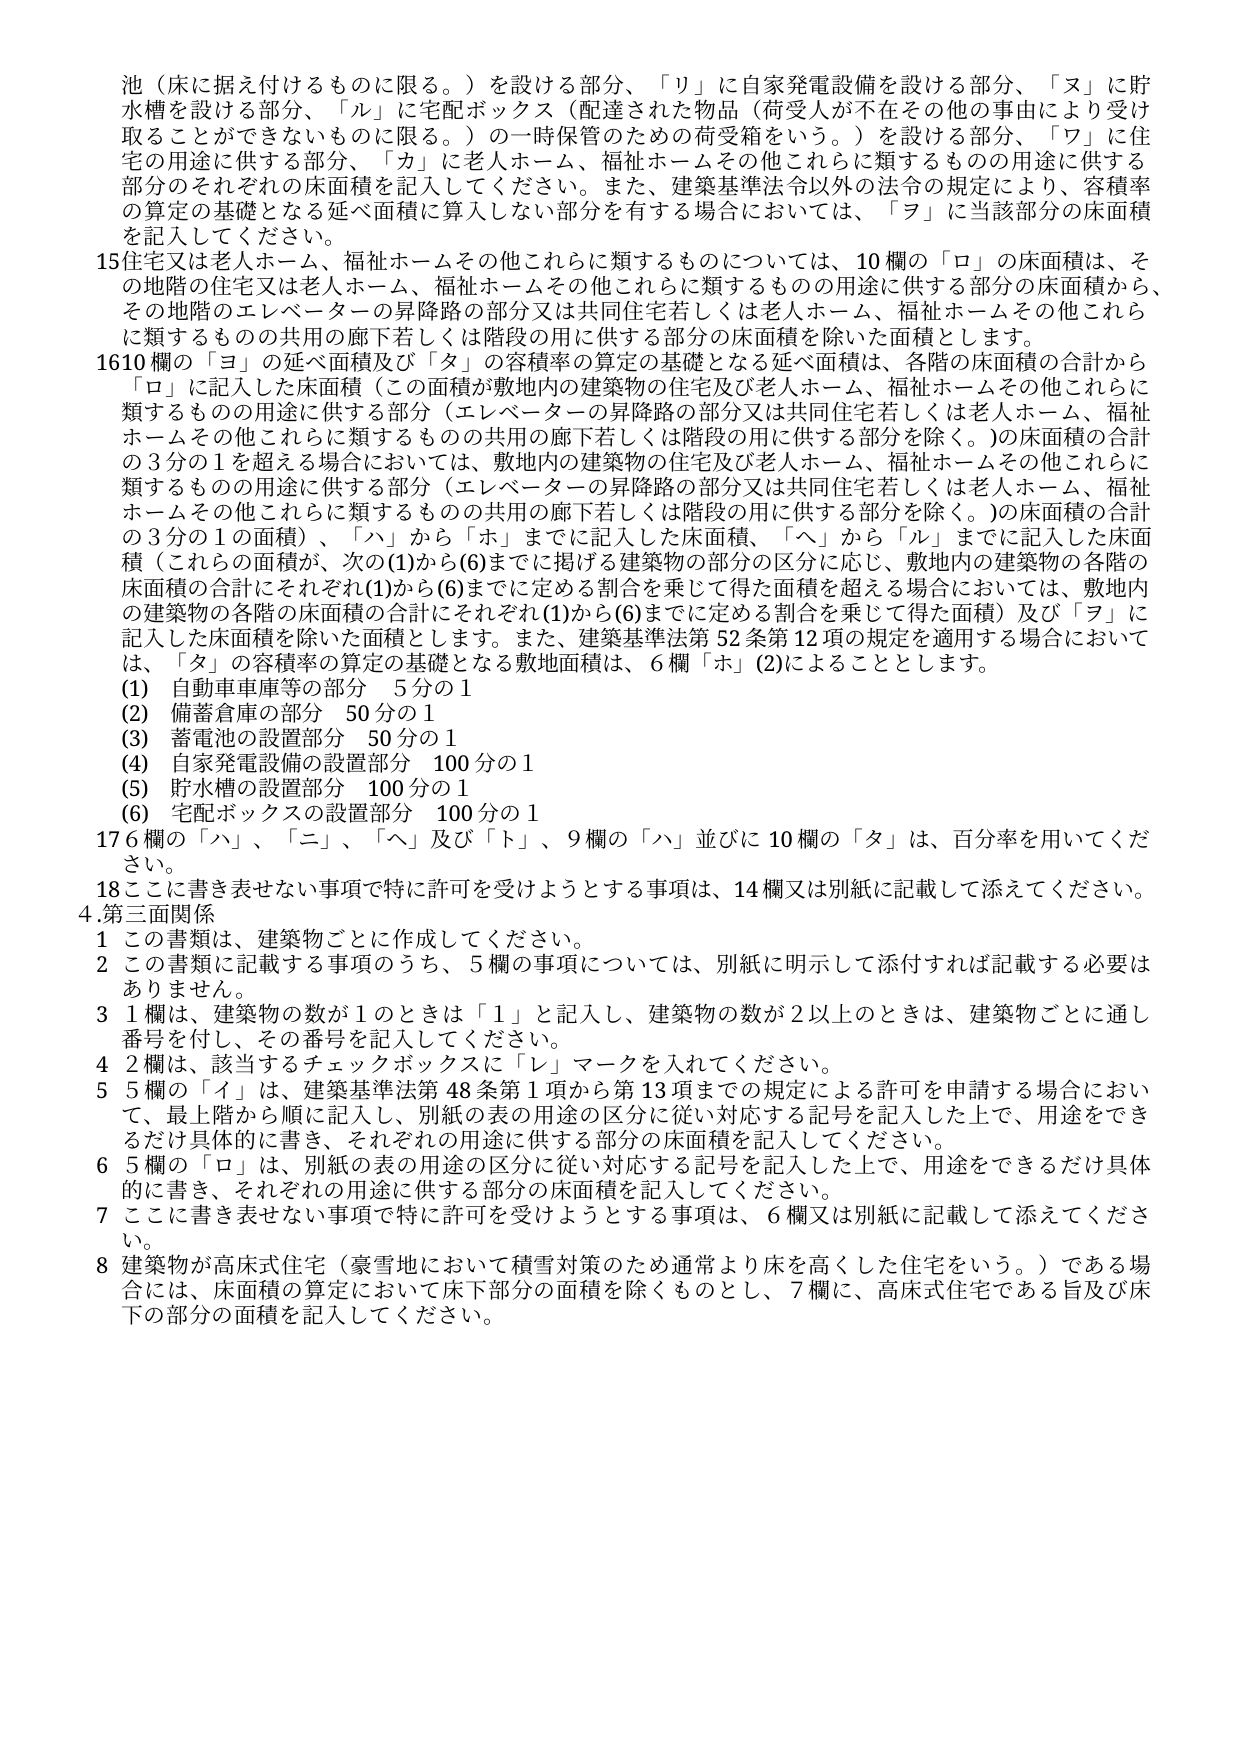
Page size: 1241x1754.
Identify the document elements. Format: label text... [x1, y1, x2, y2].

list ６欄の「ハ」、「ニ」、「ヘ」及び「ト」、９欄の「ハ」並びに10欄の「タ」は、百分率を用いてください。 [96, 827, 1152, 877]
list ２欄は、該当するチェックボックスに「レ」マークを入れてください。 [96, 1053, 1152, 1078]
list この書類に記載する事項のうち、５欄の事項については、別紙に明示して添付すれば記載する必要はありません。 [96, 952, 1152, 1003]
list 建築物が高床式住宅（豪雪地において積雪対策のため通常より床を高くした住宅をいう。）である場合には、床面積の算定において床下部分の面積を除くものとし、７欄に、高床式住宅である旨及び床下の部分の面積を記入してください。 [96, 1254, 1152, 1329]
list ５欄の「イ」は、建築基準法第48条第１項から第13項までの規定による許可を申請する場合において、最上階から順に記入し、別紙の表の用途の区分に従い対応する記号を記入した上で、用途をできるだけ具体的に書き、それぞれの用途に供する部分の床面積を記入してください。 [96, 1078, 1152, 1153]
text (6) 宅配ボックスの設置部分 100分の１ [121, 802, 1152, 827]
list １欄は、建築物の数が１のときは「１」と記入し、建築物の数が２以上のときは、建築物ごとに通し番号を付し、その番号を記入してください。 [96, 1003, 1152, 1053]
list ここに書き表せない事項で特に許可を受けようとする事項は、６欄又は別紙に記載して添えてください。 [96, 1203, 1152, 1254]
text ４.第三面関係 [74, 902, 1152, 927]
list ここに書き表せない事項で特に許可を受けようとする事項は、14欄又は別紙に記載して添えてください。 [96, 877, 1152, 902]
list ５欄の「ロ」は、別紙の表の用途の区分に従い対応する記号を記入した上で、用途をできるだけ具体的に書き、それぞれの用途に供する部分の床面積を記入してください。 [96, 1153, 1152, 1203]
list 10欄の「ヨ」の延べ面積及び「タ」の容積率の算定の基礎となる延べ面積は、各階の床面積の合計から「ロ」に記入した床面積（この面積が敷地内の建築物の住宅及び老人ホーム、福祉ホームその他これらに類するものの用途に供する部分（エレベーターの昇降路の部分又は共同住宅若しくは老人ホーム、福祉ホームその他これらに類するものの共用の廊下若しくは階段の用に供する部分を除く。)の床面積の合計の３分の１を超える場合においては、敷地内の建築物の住宅及び老人ホーム、福祉ホームその他これらに類するものの用途に供する部分（エレベーターの昇降路の部分又は共同住宅若しくは老人ホーム、福祉ホームその他これらに類するものの共用の廊下若しくは階段の用に供する部分を除く。)の床面積の合計の３分の１の面積）、「ハ」から「ホ」までに記入した床面積、「へ」から「ル」までに記入した床面積（これらの面積が、次の(1)から(6)までに掲げる建築物の部分の区分に応じ、敷地内の建築物の各階の床面積の合計にそれぞれ(1)から(6)までに定める割合を乗じて得た面積を超える場合においては、敷地内の建築物の各階の床面積の合計にそれぞれ(1)から(6)までに定める割合を乗じて得た面積）及び「ヲ」に記入した床面積を除いた面積とします。また、建築基準法第52条第12項の規定を適用する場合においては、「タ」の容積率の算定の基礎となる敷地面積は、６欄「ホ」(2)によることとします。 [96, 350, 1152, 676]
text (1) 自動車車庫等の部分 ５分の１ (2) 備蓄倉庫の部分 50分の１ (3) 蓄電池の設置部分 50分の１ (4) 自家発電設備の設置部分 100分の１ (5) 貯水槽の設置部分 100分の１ [121, 676, 1152, 802]
list 住宅又は老人ホーム、福祉ホームその他これらに類するものについては、10欄の「ロ」の床面積は、その地階の住宅又は老人ホーム、福祉ホームその他これらに類するものの用途に供する部分の床面積から、その地階のエレベーターの昇降路の部分又は共同住宅若しくは老人ホーム、福祉ホームその他これらに類するものの共用の廊下若しくは階段の用に供する部分の床面積を除いた面積とします。 [96, 249, 1152, 350]
list この書類は、建築物ごとに作成してください。 [96, 927, 1152, 952]
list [96, 74, 1152, 249]
